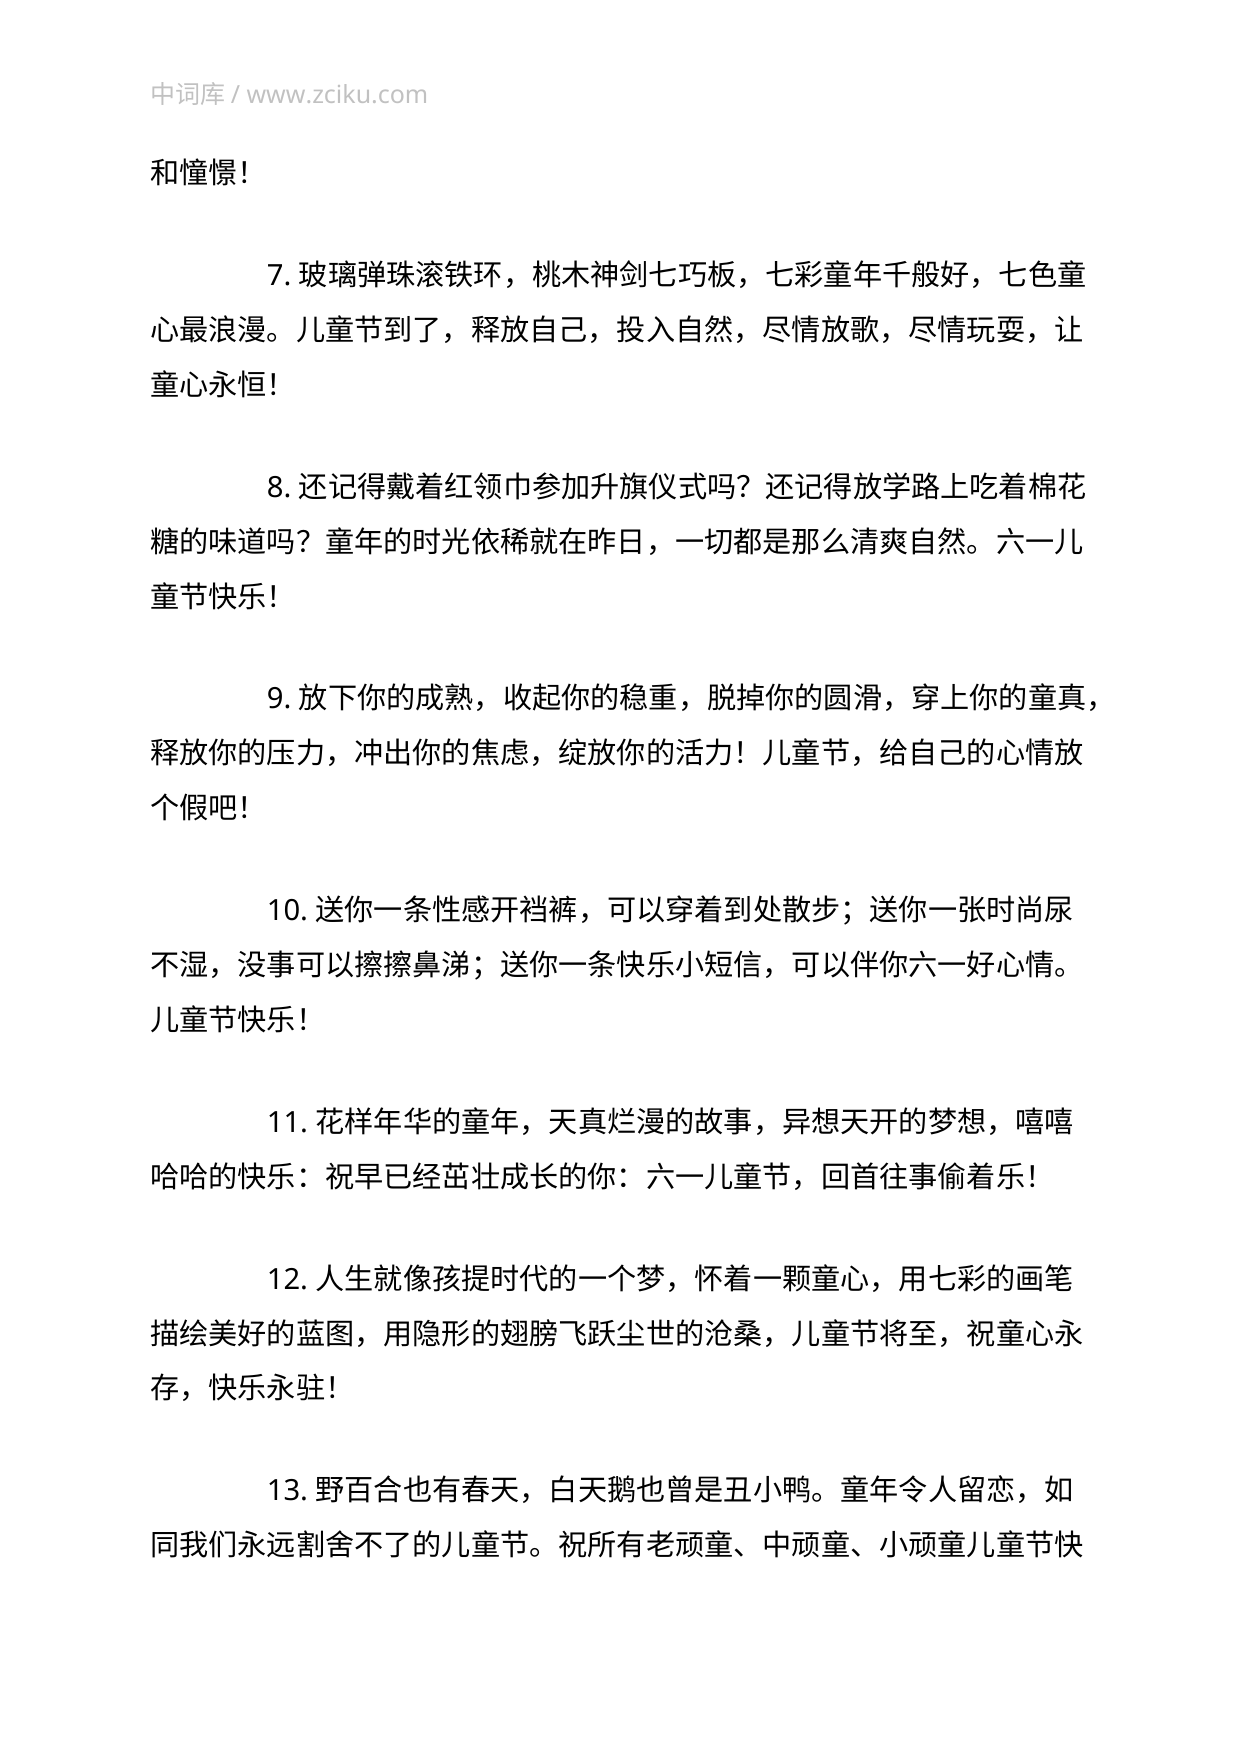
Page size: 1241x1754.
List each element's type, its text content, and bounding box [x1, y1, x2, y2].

text 7. 玻璃弹珠滚铁环，桃木神剑七巧板，七彩童年千般好，七色童心最浪漫。儿童节到了，释放自己，投入自然，尽情放歌，尽情玩耍，让童心永恒！ [150, 252, 1090, 404]
text 9. 放下你的成熟，收起你的稳重，脱掉你的圆滑，穿上你的童真，释放你的压力，冲出你的焦虑，绽放你的活力！儿童节，给自己的心情放个假吧！ [150, 675, 1090, 827]
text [150, 150, 1090, 192]
text 10. 送你一条性感开裆裤，可以穿着到处散步；送你一张时尚尿不湿，没事可以擦擦鼻涕；送你一条快乐小短信，可以伴你六一好心情。儿童节快乐！ [150, 887, 1090, 1039]
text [150, 1467, 1090, 1564]
text 11. 花样年华的童年，天真烂漫的故事，异想天开的梦想，嘻嘻哈哈的快乐：祝早已经茁壮成长的你：六一儿童节，回首往事偷着乐！ [150, 1098, 1090, 1196]
text 8. 还记得戴着红领巾参加升旗仪式吗？还记得放学路上吃着棉花糖的味道吗？童年的时光依稀就在昨日，一切都是那么清爽自然。六一儿童节快乐！ [150, 463, 1090, 616]
text 12. 人生就像孩提时代的一个梦，怀着一颗童心，用七彩的画笔描绘美好的蓝图，用隐形的翅膀飞跃尘世的沧桑，儿童节将至，祝童心永存，快乐永驻！ [150, 1255, 1090, 1407]
